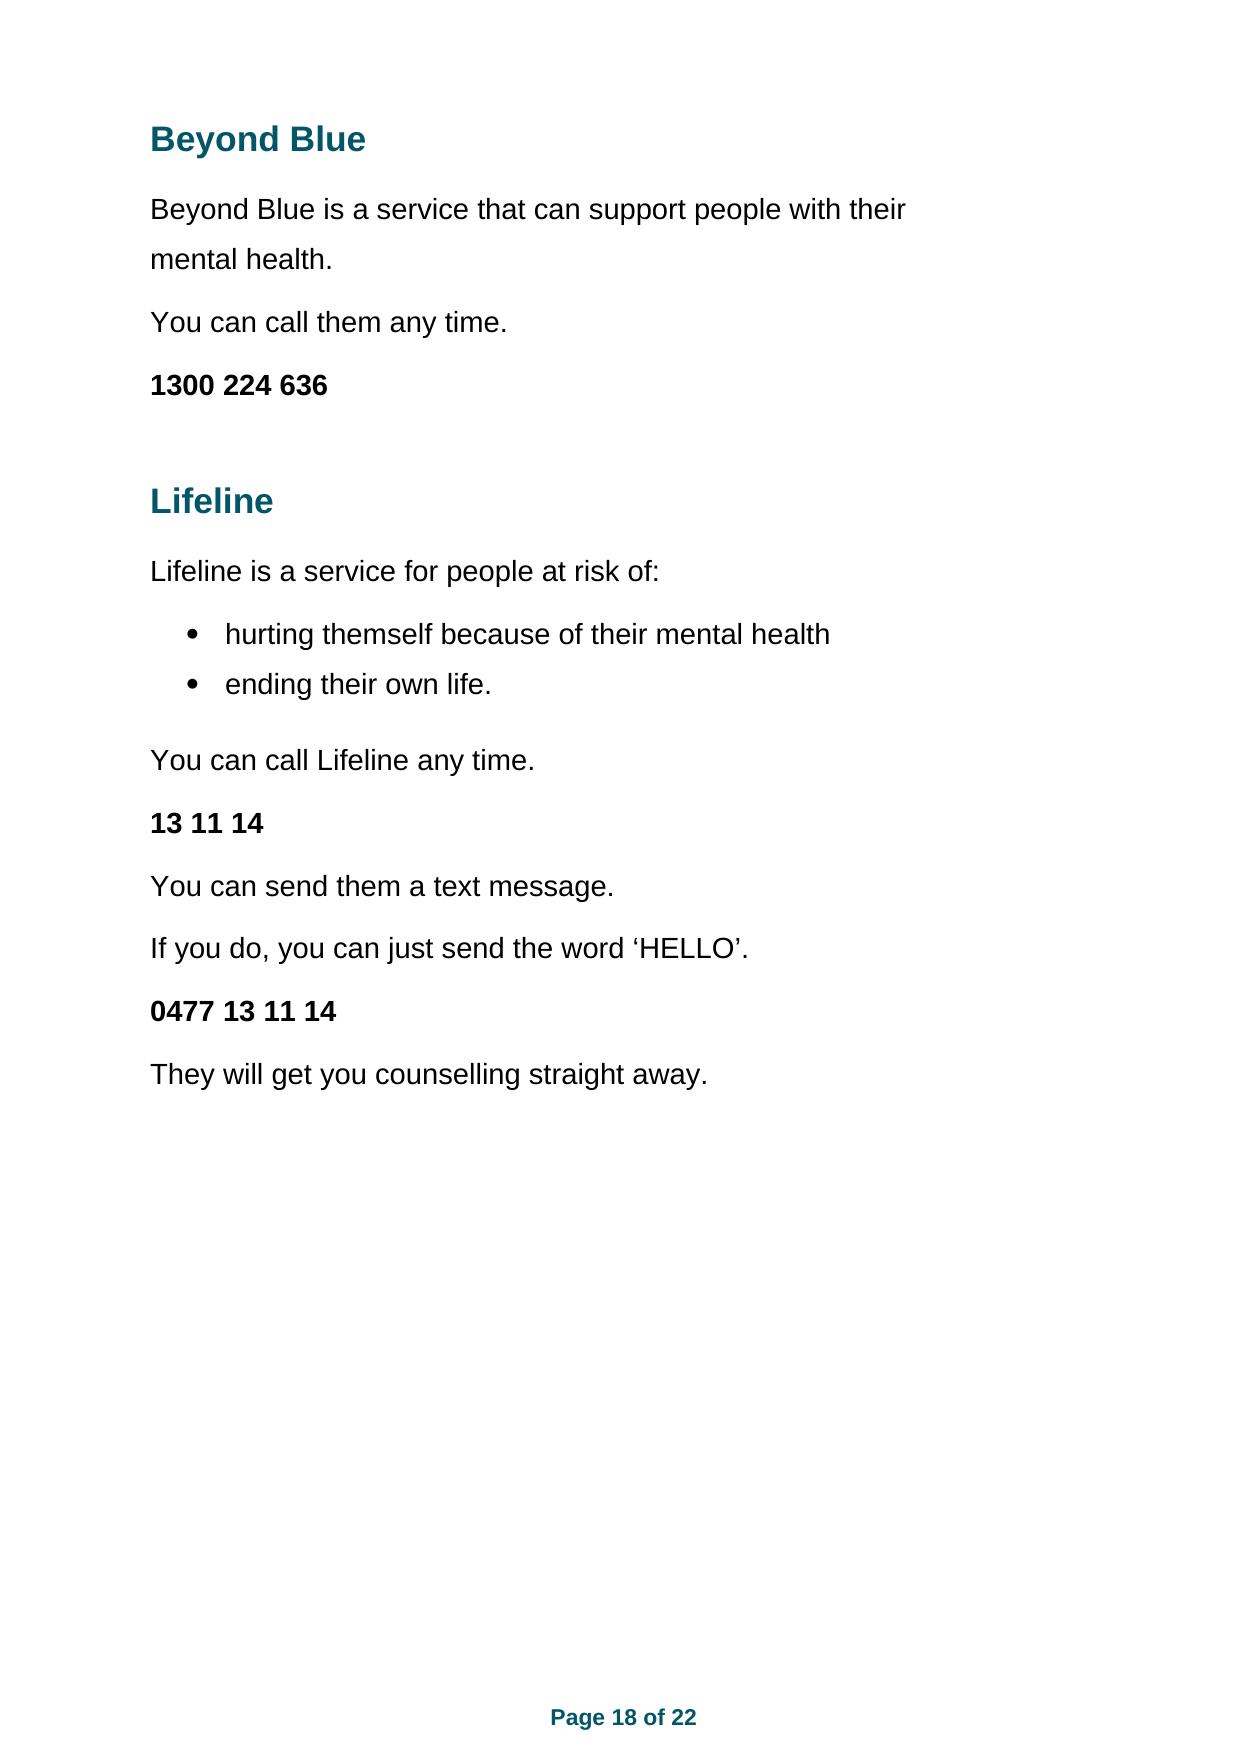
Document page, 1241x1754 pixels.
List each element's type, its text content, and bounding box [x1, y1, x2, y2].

text 13 11 14 [150, 806, 1090, 839]
text They will get you counselling straight away. [150, 1057, 1090, 1091]
list ending their own life. [187, 667, 1090, 701]
subtitle Beyond Blue [150, 118, 1090, 159]
text Lifeline is a service for people at risk of: [150, 554, 1090, 587]
list hurting themself because of their mental health [187, 617, 1090, 651]
text You can call Lifeline any time. [150, 743, 1090, 777]
subtitle Lifeline [150, 480, 1090, 521]
text Beyond Blue is a service that can support people with their mental health. [150, 192, 1090, 276]
text You can call them any time. [150, 305, 1090, 338]
text 0477 13 11 14 [150, 994, 1090, 1028]
text 1300 224 636 [150, 368, 1090, 401]
text If you do, you can just send the word ‘HELLO’. [150, 931, 1090, 965]
text You can send them a text message. [150, 869, 1090, 902]
